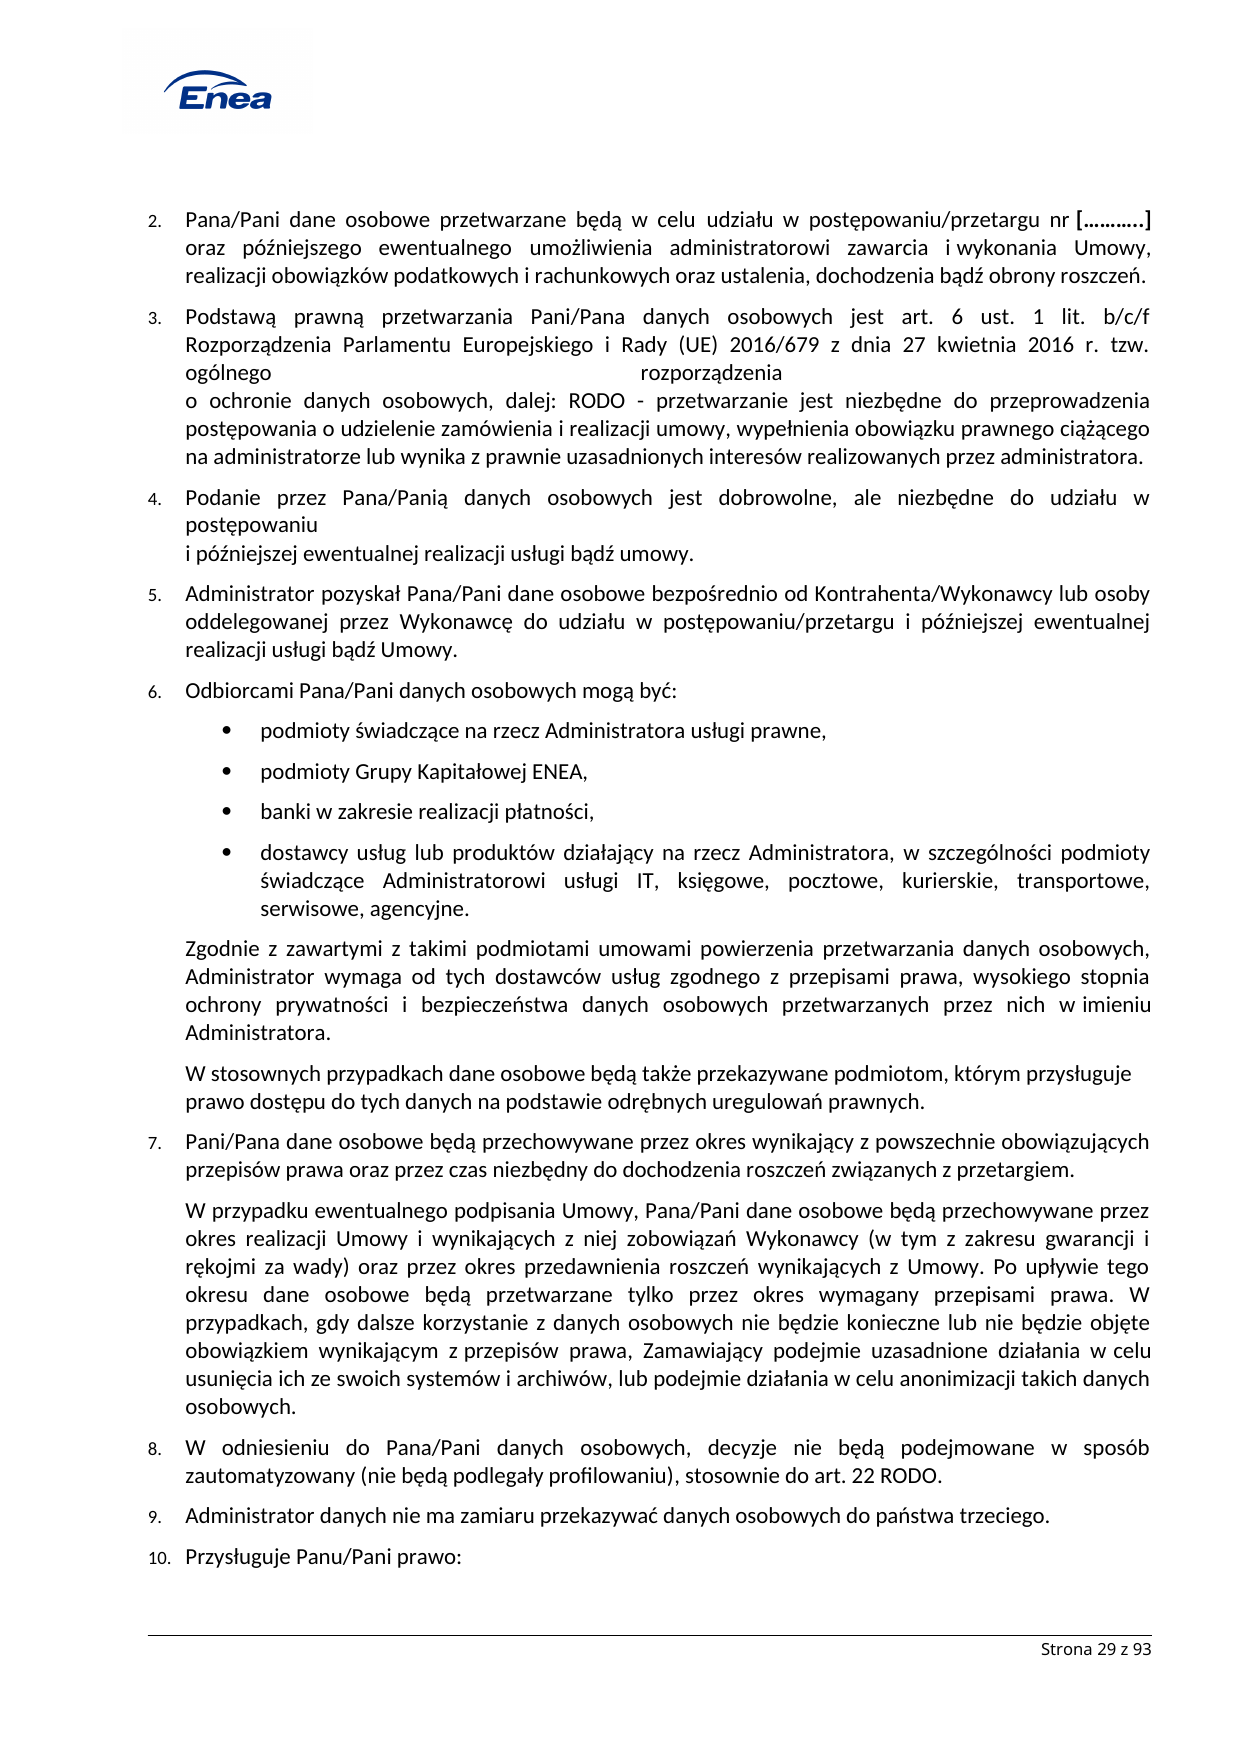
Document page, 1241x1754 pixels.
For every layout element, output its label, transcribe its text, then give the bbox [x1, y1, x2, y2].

list Administrator danych nie ma zamiaru przekazywać danych osobowych do państwa trzeciego. [148, 1501, 1152, 1529]
text W przypadku ewentualnego podpisania Umowy, Pana/Pani dane osobowe będą przechowywane przez okres realizacji Umowy i wynikających z niej zobowiązań Wykonawcy (w tym z zakresu gwarancji i rękojmi za wady) oraz przez okres przedawnienia roszczeń wynikających z Umowy. Po upływie tego okresu dane osobowe będą przetwarzane tylko przez okres wymagany przepisami prawa. W przypadkach, gdy dalsze korzystanie z danych osobowych nie będzie konieczne lub nie będzie objęte obowiązkiem wynikającym z przepisów prawa, Zamawiający podejmie uzasadnione działania w celu usunięcia ich ze swoich systemów i archiwów, lub podejmie działania w celu anonimizacji takich danych osobowych. [185, 1196, 1152, 1420]
list Podanie przez Pana/Panią danych osobowych jest dobrowolne, ale niezbędne do udziału w postępowaniu i późniejszej ewentualnej realizacji usługi bądź umowy. [148, 483, 1152, 567]
list banki w zakresie realizacji płatności, [223, 797, 1152, 825]
list dostawcy usług lub produktów działający na rzecz Administratora, w szczególności podmioty świadczące Administratorowi usługi IT, księgowe, pocztowe, kurierskie, transportowe, serwisowe, agencyjne. [223, 838, 1152, 922]
list Administrator pozyskał Pana/Pani dane osobowe bezpośrednio od Kontrahenta/Wykonawcy lub osoby oddelegowanej przez Wykonawcę do udziału w postępowaniu/przetargu i późniejszej ewentualnej realizacji usługi bądź Umowy. [148, 579, 1152, 663]
list W odniesieniu do Pana/Pani danych osobowych, decyzje nie będą podejmowane w sposób zautomatyzowany (nie będą podlegały profilowaniu), stosownie do art. 22 RODO. [148, 1433, 1152, 1489]
list Odbiorcami Pana/Pani danych osobowych mogą być: [148, 676, 1152, 704]
text Zgodnie z zawartymi z takimi podmiotami umowami powierzenia przetwarzania danych osobowych, Administrator wymaga od tych dostawców usług zgodnego z przepisami prawa, wysokiego stopnia ochrony prywatności i bezpieczeństwa danych osobowych przetwarzanych przez nich w imieniu Administratora. [185, 934, 1152, 1046]
list Przysługuje Panu/Pani prawo: [148, 1542, 1152, 1570]
list podmioty świadczące na rzecz Administratora usługi prawne, [223, 716, 1152, 744]
picture [122, 28, 314, 134]
list Pani/Pana dane osobowe będą przechowywane przez okres wynikający z powszechnie obowiązujących przepisów prawa oraz przez czas niezbędny do dochodzenia roszczeń związanych z przetargiem. [148, 1127, 1152, 1183]
text W stosownych przypadkach dane osobowe będą także przekazywane podmiotom, którym przysługuje prawo dostępu do tych danych na podstawie odrębnych uregulowań prawnych. [185, 1059, 1152, 1115]
list Podstawą prawną przetwarzania Pani/Pana danych osobowych jest art. 6 ust. 1 lit. b/c/f Rozporządzenia Parlamentu Europejskiego i Rady (UE) 2016/679 z dnia 27 kwietnia 2016 r. tzw. ogólnego rozporządzenia o ochronie danych osobowych, dalej: RODO - przetwarzanie jest niezbędne do przeprowadzenia postępowania o udzielenie zamówienia i realizacji umowy, wypełnienia obowiązku prawnego ciążącego na administratorze lub wynika z prawnie uzasadnionych interesów realizowanych przez administratora. [148, 302, 1152, 470]
list podmioty Grupy Kapitałowej ENEA, [223, 757, 1152, 785]
list Pana/Pani dane osobowe przetwarzane będą w celu udziału w postępowaniu/przetargu nr [………..] oraz późniejszego ewentualnego umożliwienia administratorowi zawarcia i wykonania Umowy, realizacji obowiązków podatkowych i rachunkowych oraz ustalenia, dochodzenia bądź obrony roszczeń. [148, 205, 1152, 289]
